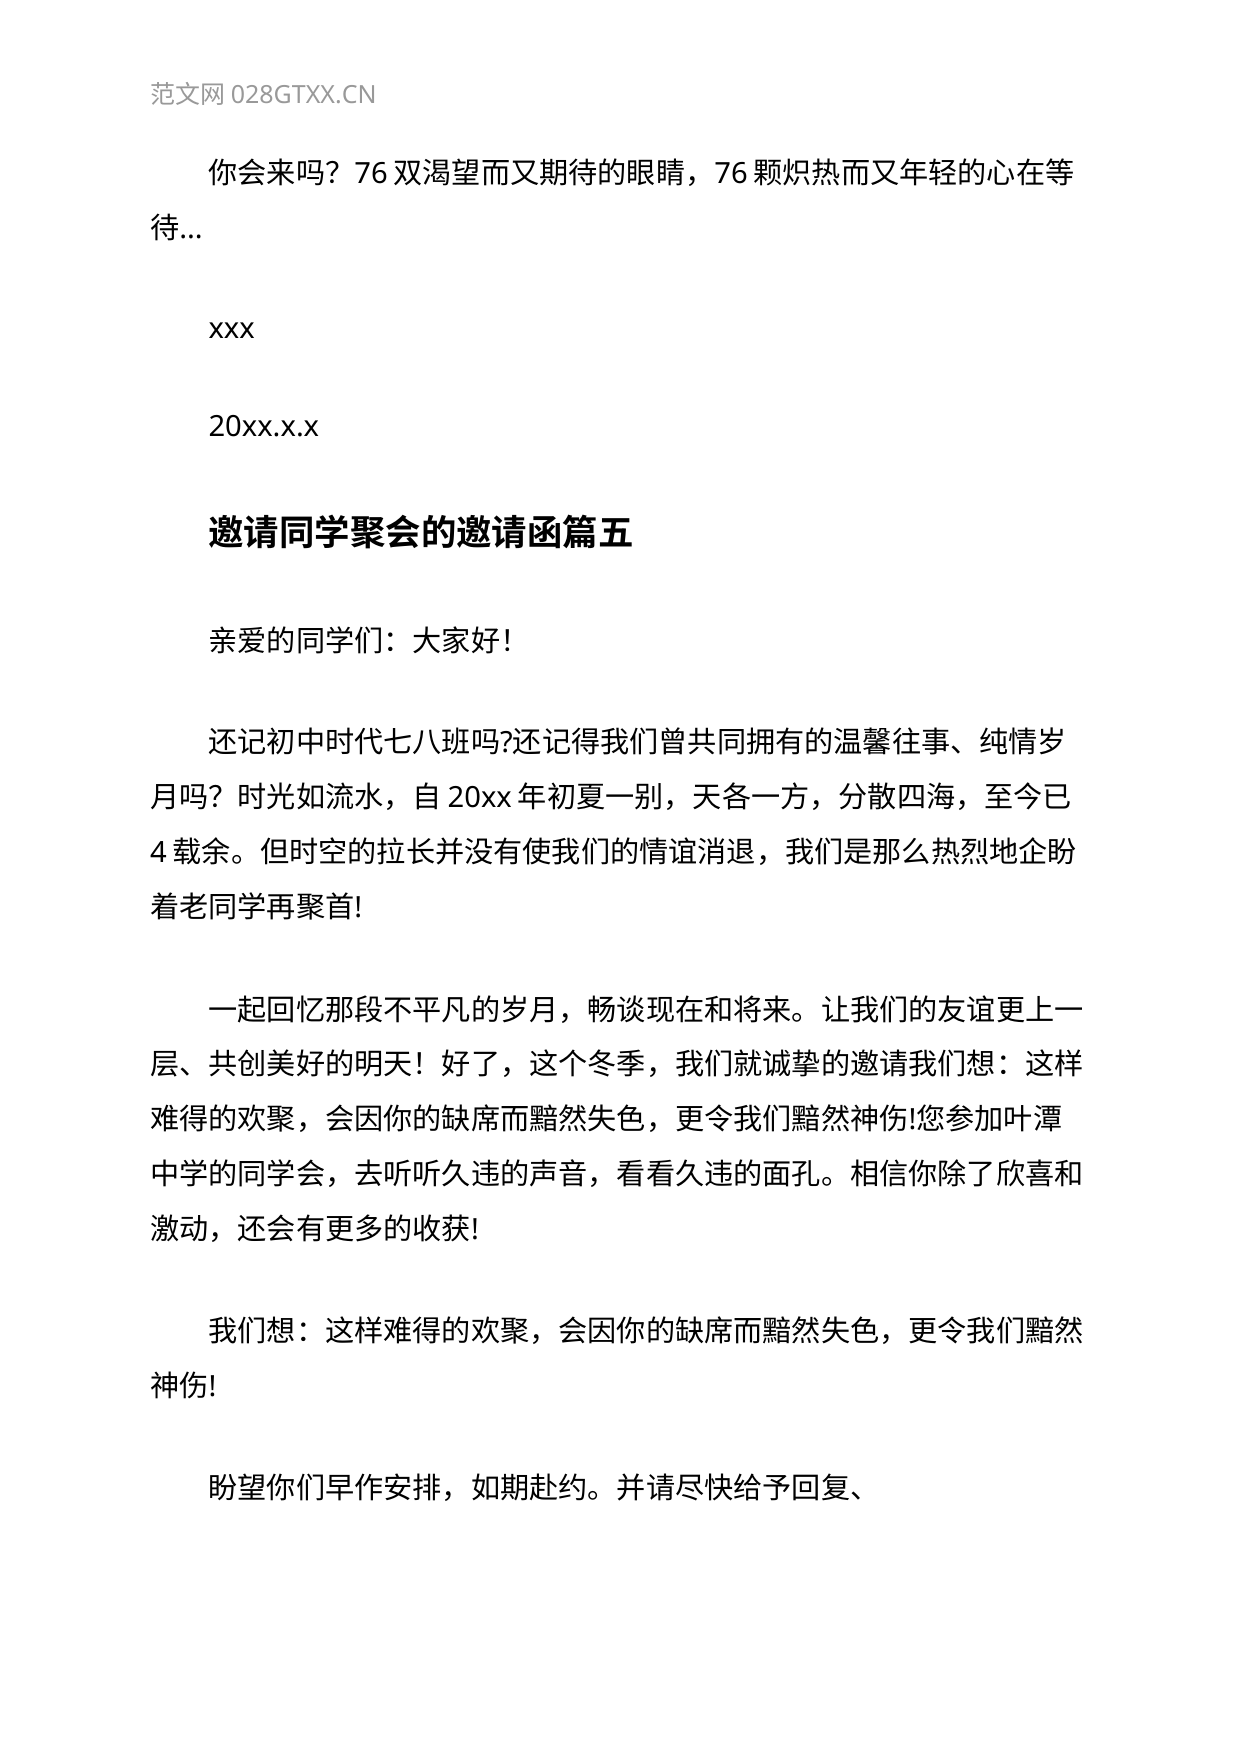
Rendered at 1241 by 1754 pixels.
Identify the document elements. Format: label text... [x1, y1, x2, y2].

text 还记初中时代七八班吗?还记得我们曾共同拥有的温馨往事、纯情岁月吗？时光如流水，自20xx年初夏一别，天各一方，分散四海，至今已4载余。但时空的拉长并没有使我们的情谊消退，我们是那么热烈地企盼着老同学再聚首! [150, 719, 1090, 926]
text 邀请同学聚会的邀请函篇五 [150, 504, 1090, 555]
text 你会来吗？76双渴望而又期待的眼睛，76颗炽热而又年轻的心在等待... [150, 150, 1090, 247]
text 我们想：这样难得的欢聚，会因你的缺席而黯然失色，更令我们黯然神伤! [150, 1308, 1090, 1405]
text 一起回忆那段不平凡的岁月，畅谈现在和将来。让我们的友谊更上一层、共创美好的明天！好了，这个冬季，我们就诚挚的邀请我们想：这样难得的欢聚，会因你的缺席而黯然失色，更令我们黯然神伤!您参加叶潭中学的同学会，去听听久违的声音，看看久违的面孔。相信你除了欣喜和激动，还会有更多的收获! [150, 986, 1090, 1248]
text 20xx.x.x [150, 405, 1090, 445]
text 亲爱的同学们：大家好！ [150, 617, 1090, 659]
text 盼望你们早作安排，如期赴约。并请尽快给予回复、 [150, 1464, 1090, 1507]
text xxx [150, 307, 1090, 347]
